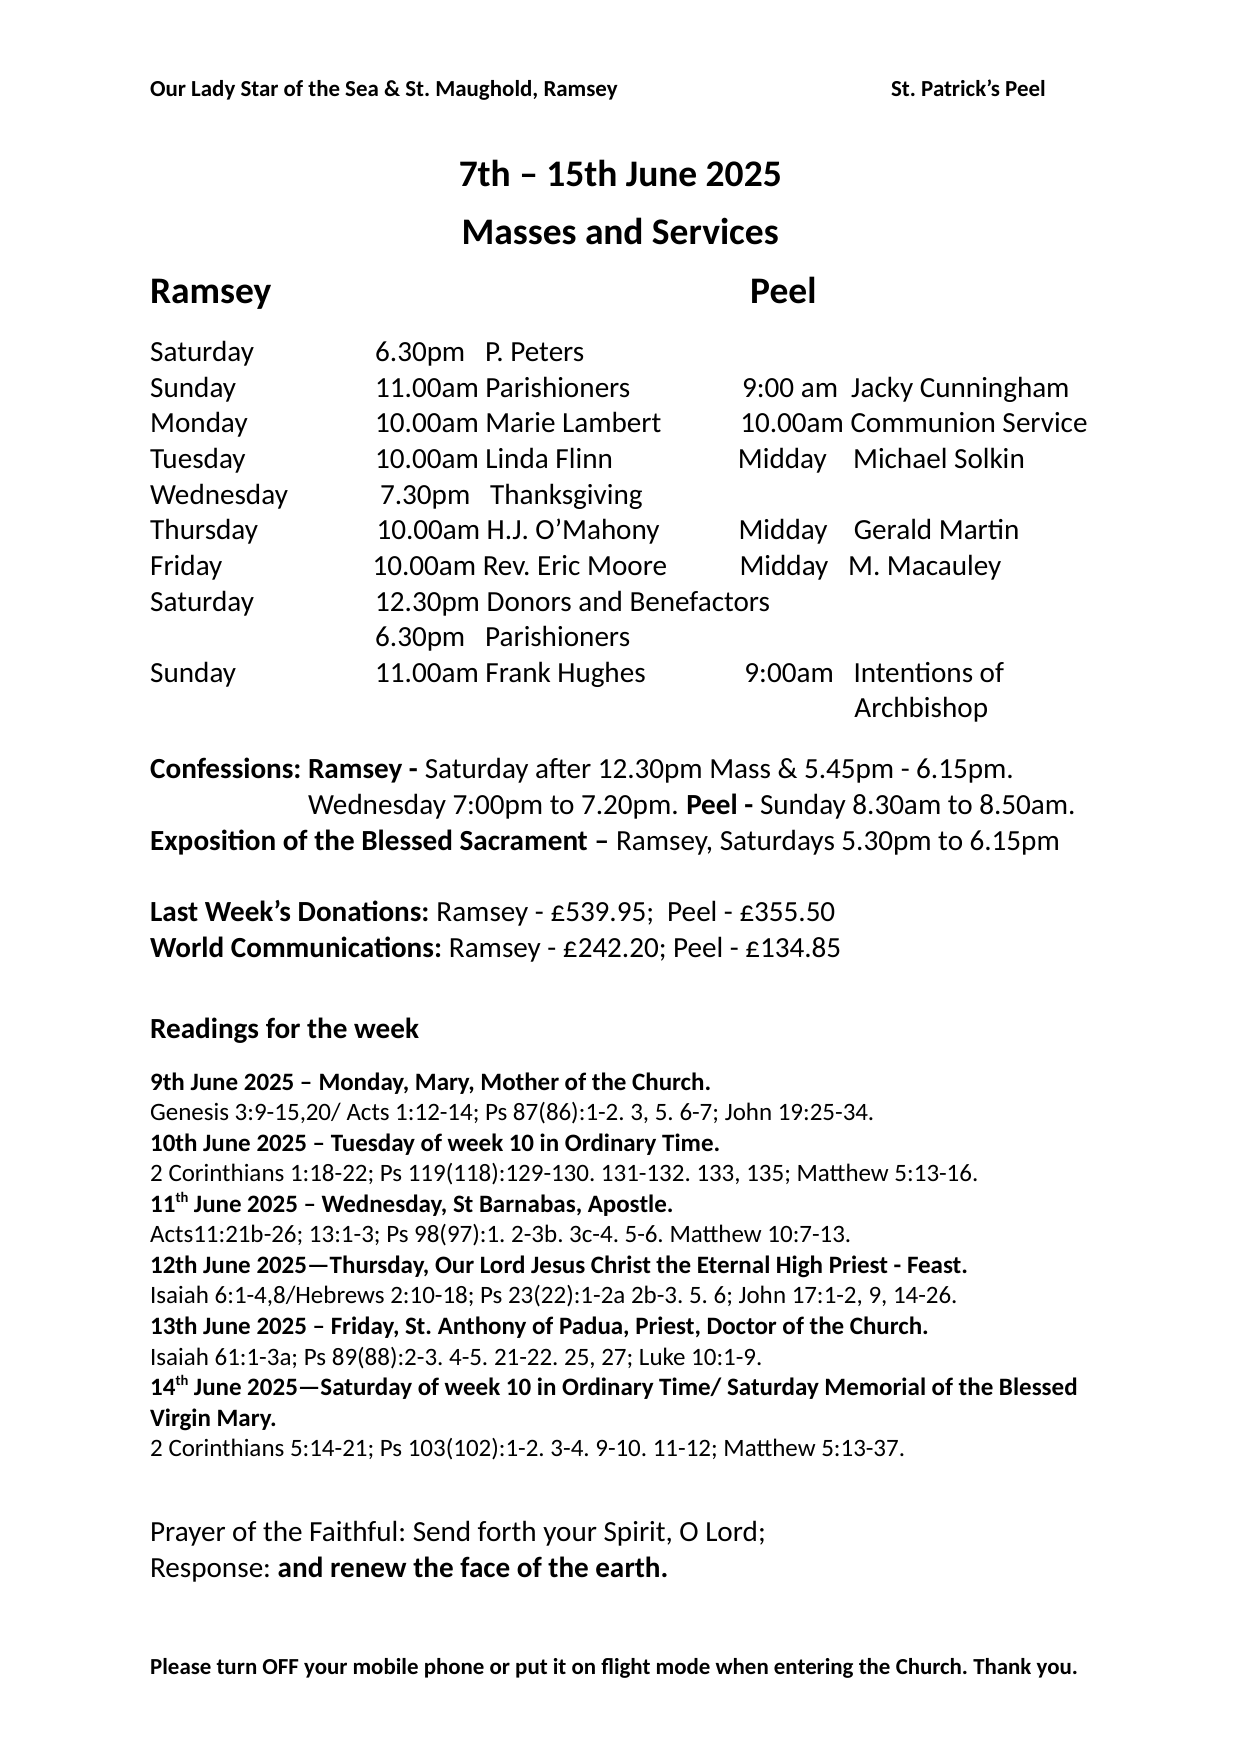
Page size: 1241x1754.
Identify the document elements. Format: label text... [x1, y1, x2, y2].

text Readings for the week [150, 1010, 1090, 1046]
text Tuesday 10.00am Linda Flinn Midday Michael Solkin Wednesday 7.30pm Thanksgiving [150, 440, 1090, 511]
text Wednesday 7:00pm to 7.20pm. Peel - Sunday 8.30am to 8.50am. [150, 786, 1090, 822]
text Sunday 11.00am Frank Hughes 9:00am Intentions of [150, 654, 1090, 689]
text 6.30pm Parishioners [150, 618, 1090, 654]
text Sunday 11.00am Parishioners 9:00 am Jacky Cunningham [150, 369, 1090, 404]
text Genesis 3:9-15,20/ Acts 1:12-14; Ps 87(86):1-2. 3, 5. 6-7; John 19:25-34. [150, 1096, 1090, 1127]
text 9th June 2025 – Monday, Mary, Mother of the Church. [150, 1066, 1090, 1096]
text Monday 10.00am Marie Lambert 10.00am Communion Service [150, 404, 1090, 440]
text World Communications: Ramsey - £242.20; Peel - £134.85 [150, 929, 1090, 964]
text 12th June 2025—Thursday, Our Lord Jesus Christ the Eternal High Priest - Feast. [150, 1249, 1090, 1279]
text 11th June 2025 – Wednesday, St Barnabas, Apostle. [150, 1188, 1090, 1218]
text 14th June 2025—Saturday of week 10 in Ordinary Time/ Saturday Memorial of the Blessed Virgin Mary. [150, 1371, 1090, 1432]
text Isaiah 61:1-3a; Ps 89(88):2-3. 4-5. 21-22. 25, 27; Luke 10:1-9. [150, 1341, 1090, 1371]
text Last Week’s Donations: Ramsey - £539.95; Peel - £355.50 [150, 893, 1090, 929]
text Friday 10.00am Rev. Eric Moore Midday M. Macauley [150, 547, 1090, 583]
text Prayer of the Faithful: Send forth your Spirit, O Lord; [150, 1513, 1090, 1549]
text Confessions: Ramsey - Saturday after 12.30pm Mass & 5.45pm - 6.15pm. [150, 751, 1090, 786]
text Isaiah 6:1-4,8/Hebrews 2:10-18; Ps 23(22):1-2a 2b-3. 5. 6; John 17:1-2, 9, 14-26. [150, 1279, 1090, 1310]
text Ramsey Peel [150, 267, 1090, 312]
text Exposition of the Blessed Sacrament – Ramsey, Saturdays 5.30pm to 6.15pm [150, 822, 1090, 857]
text Response: and renew the face of the earth. [150, 1549, 1090, 1585]
text Masses and Services [150, 208, 1090, 254]
text Saturday 6.30pm P. Peters [150, 333, 1090, 369]
text 10th June 2025 – Tuesday of week 10 in Ordinary Time. [150, 1127, 1090, 1157]
text 2 Corinthians 1:18-22; Ps 119(118):129-130. 131-132. 133, 135; Matthew 5:13-16. [150, 1157, 1090, 1188]
text 2 Corinthians 5:14-21; Ps 103(102):1-2. 3-4. 9-10. 11-12; Matthew 5:13-37. [150, 1432, 1090, 1463]
text Archbishop [150, 689, 1090, 725]
text 13th June 2025 – Friday, St. Anthony of Padua, Priest, Doctor of the Church. [150, 1310, 1090, 1341]
text 7th – 15th June 2025 [150, 150, 1090, 196]
text Thursday 10.00am H.J. O’Mahony Midday Gerald Martin [150, 511, 1090, 547]
text Acts11:21b-26; 13:1-3; Ps 98(97):1. 2-3b. 3c-4. 5-6. Matthew 10:7-13. [150, 1218, 1090, 1249]
text Saturday 12.30pm Donors and Benefactors [150, 583, 1090, 618]
